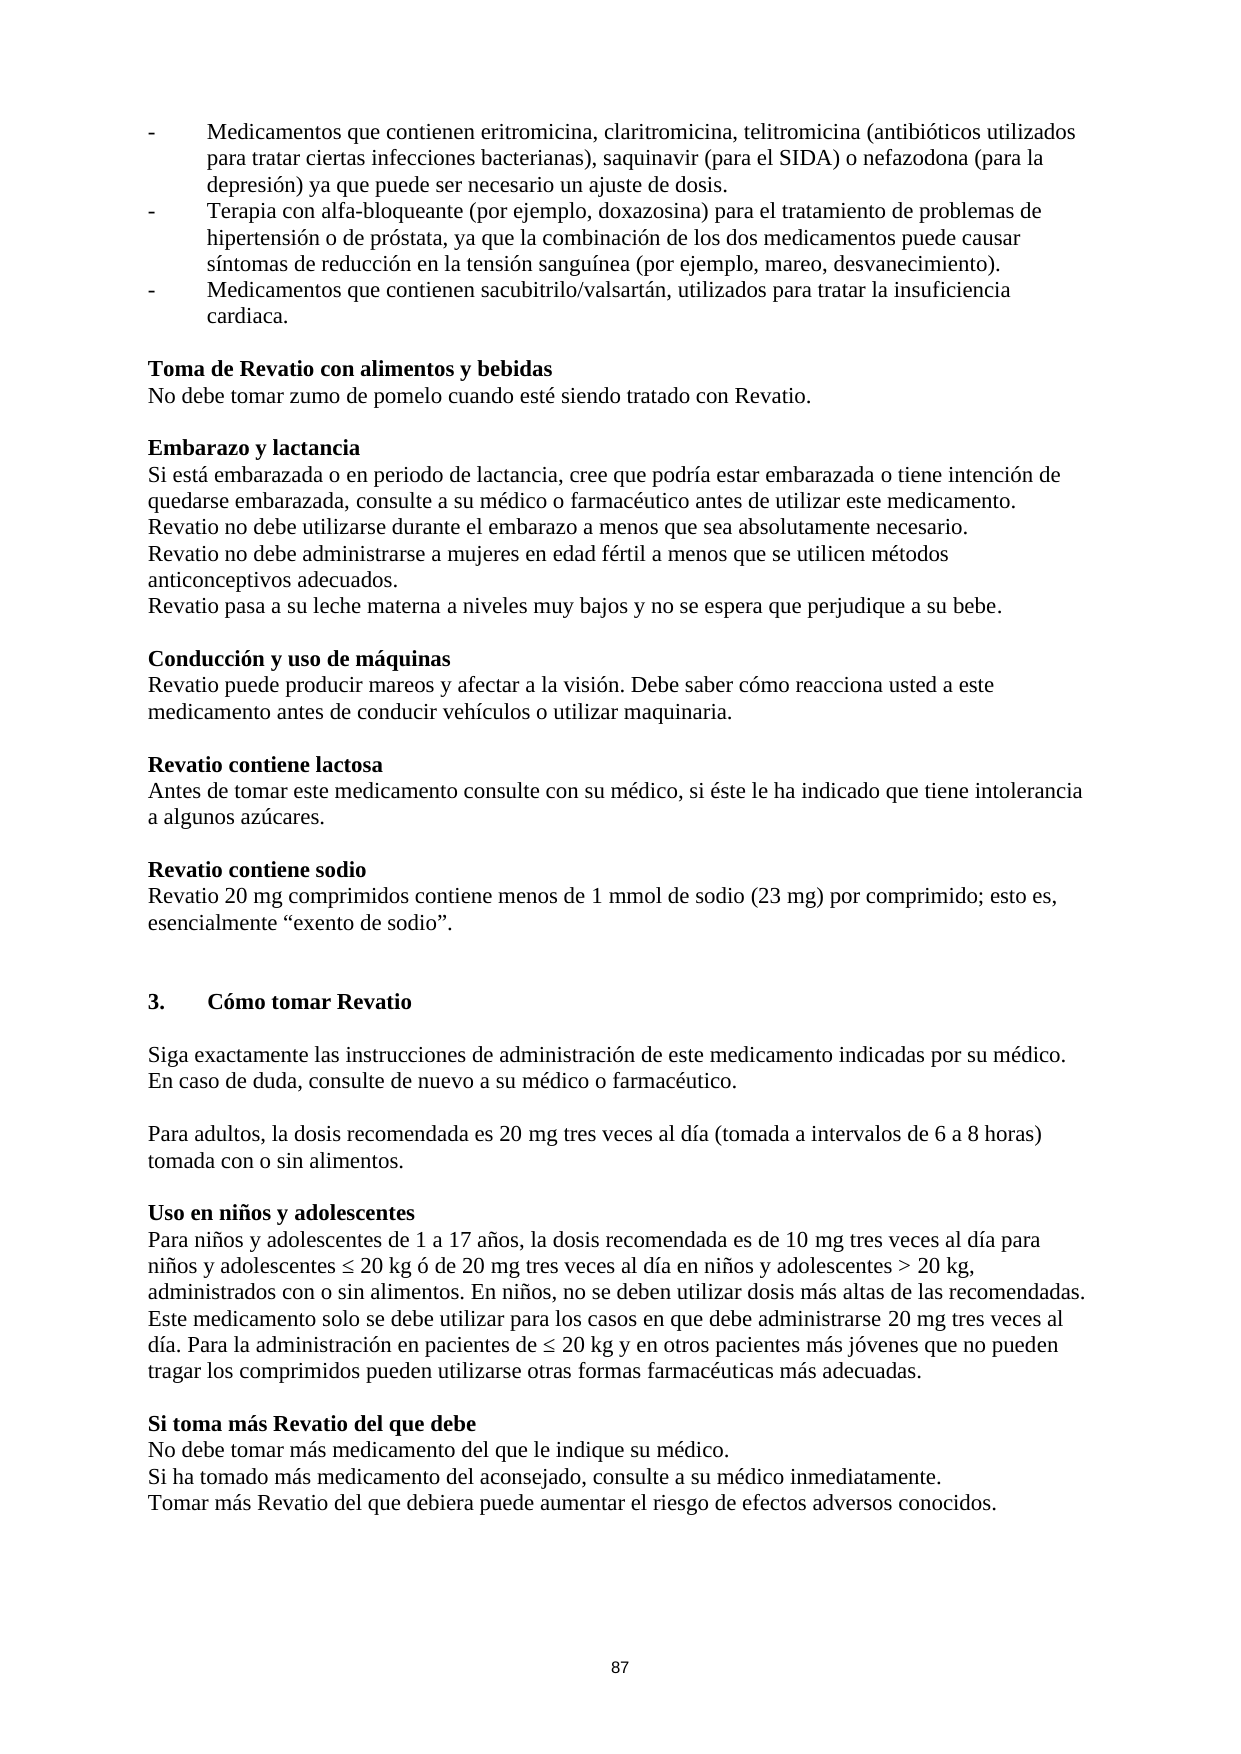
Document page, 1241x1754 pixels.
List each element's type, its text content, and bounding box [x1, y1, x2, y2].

text Revatio contiene lactosa [148, 751, 1093, 777]
list No debe tomar zumo de pomelo cuando esté siendo tratado con Revatio. [148, 382, 1093, 408]
list Revatio pasa a su leche materna a niveles muy bajos y no se espera que perjudique a su bebe. [148, 592, 1093, 619]
text Uso en niños y adolescentes [148, 1199, 1093, 1226]
list Conducción y uso de máquinas [148, 645, 1093, 672]
list Terapia con alfa-bloqueante (por ejemplo, doxazosina) para el tratamiento de problemas de hipertensión o de próstata, ya que la combinación de los dos medicamentos puede causar síntomas de reducción en la tensión sanguínea (por ejemplo, mareo, desvanecimiento). [148, 197, 1093, 276]
list Revatio no debe administrarse a mujeres en edad fértil a menos que se utilicen métodos anticonceptivos adecuados. [148, 540, 1093, 592]
list Revatio contiene sodio [148, 856, 1093, 882]
list Medicamentos que contienen sacubitrilo/valsartán, utilizados para tratar la insuficiencia cardiaca. [148, 276, 1093, 329]
list Embarazo y lactancia [148, 434, 1093, 461]
list Tomar más Revatio del que debiera puede aumentar el riesgo de efectos adversos conocidos. [148, 1489, 1093, 1516]
text Para adultos, la dosis recomendada es 20 mg tres veces al día (tomada a intervalos de 8 horas) tomada con o sin alimentos. [148, 1120, 1093, 1173]
list Cómo tomar Revatio [148, 988, 1093, 1015]
list Antes de tomar este medicamento consulte con su médico, si éste le ha indicado que tiene intolerancia a algunos azúcares. [148, 777, 1093, 830]
text Siga exactamente las instrucciones de administración de este medicamento indicadas por su médico. En caso de duda, consulte de nuevo a su médico o farmacéutico. [148, 1041, 1093, 1094]
text Si toma más Revatio del que debe [148, 1410, 1093, 1437]
list Si está embarazada o en periodo de lactancia, cree que podría estar embarazada o tiene intención de quedarse embarazada, consulte a su médico o farmacéutico antes de utilizar este medicamento. Revatio no debe utilizarse durante el embarazo a menos que sea absolutamente necesario. [148, 461, 1093, 540]
list Revatio puede producir mareos y afectar a la visión. Debe saber cómo reacciona usted a este medicamento antes de conducir vehículos o utilizar maquinaria. [148, 672, 1093, 724]
list Toma de Revatio con alimentos y bebidas [148, 355, 1093, 382]
list Revatio 20 mg comprimidos contiene menos de 1 mmol de sodio (23 mg) por comprimido; esto es, esencialmente “exento de sodio”. [148, 882, 1093, 935]
list Medicamentos que contienen eritromicina, claritromicina, telitromicina (antibióticos utilizados para tratar ciertas infecciones bacterianas), saquinavir (para el SIDA) o nefazodona (para la depresión) ya que puede ser necesario un ajuste de dosis. [148, 118, 1093, 197]
text No debe tomar más medicamento del que le indique su médico. [148, 1437, 1093, 1463]
text Para niños y adolescentes de 17 años, la dosis recomendada es de 10 mg tres veces al día para niños y adolescentes ≤ 20 kg ó de 20 mg tres veces al día en niños y adolescentes > 20 kg, administrados con o sin alimentos. En niños, no se deben utilizar dosis más altas de las recomendadas. Este medicamento solo se debe utilizar para los casos en que debe administrarse 20 mg tres veces al día. Para la administración en pacientes de ≤ 20 kg y en otros pacientes más jóvenes que no pueden tragar los comprimidos pueden utilizarse otras formas farmacéuticas más adecuadas. [148, 1226, 1093, 1384]
list Si ha tomado más medicamento del aconsejado, consulte a su médico inmediatamente. [148, 1463, 1093, 1489]
